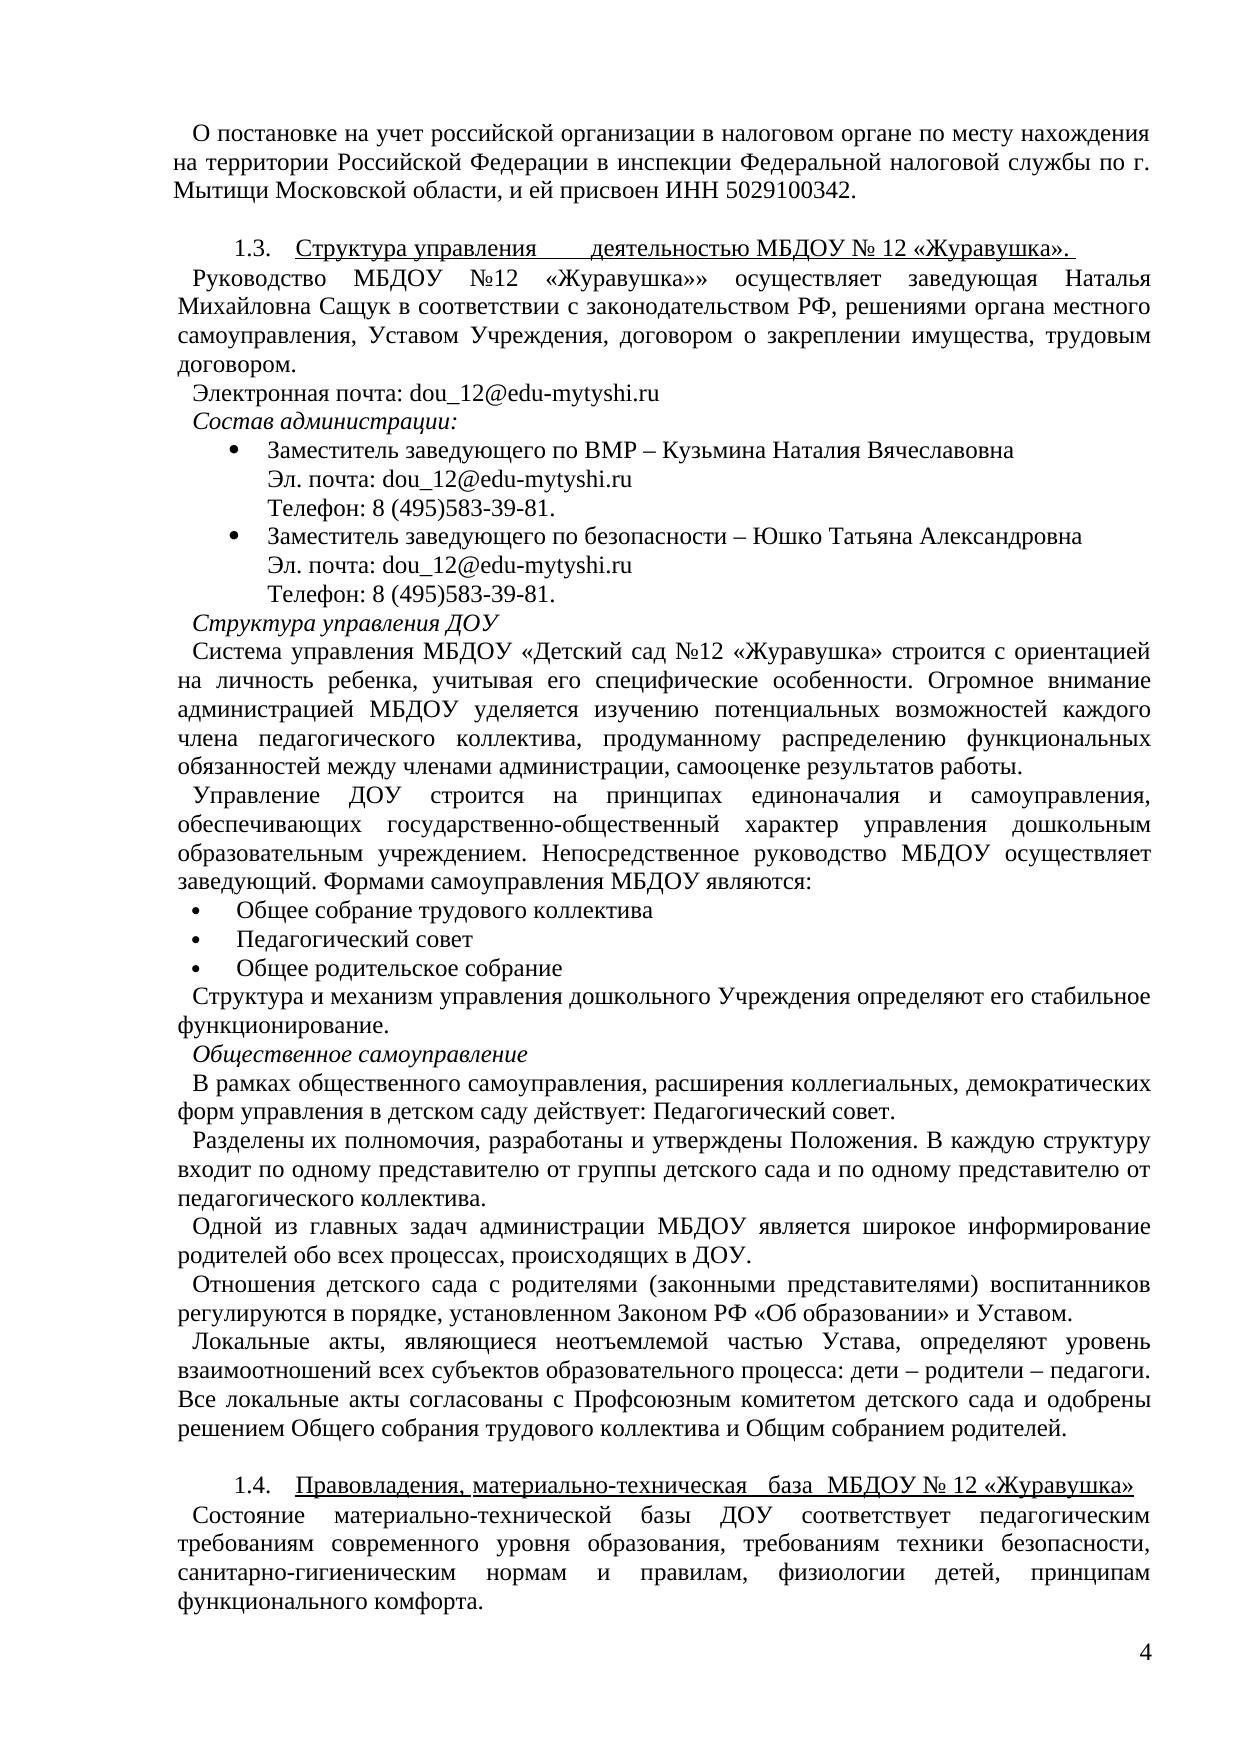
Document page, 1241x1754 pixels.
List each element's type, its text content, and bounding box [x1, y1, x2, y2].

list Структура управления деятельностью МБДОУ № 12 «Журавушка». [177, 233, 1151, 262]
text Управление ДОУ строится на принципах единоначалия и самоуправления, обеспечивающих государственно-общественный характер управления дошкольным образовательным учреждением. Непосредственное руководство МБДОУ осуществляет заведующий. Формами самоуправления МБДОУ являются: [177, 780, 1152, 895]
text Одной из главных задач администрации МБДОУ является широкое информирование родителей обо всех процессах, происходящих в ДОУ. [177, 1211, 1152, 1269]
text Структура и механизм управления дошкольного Учреждения определяют его стабильное функционирование. [177, 981, 1152, 1039]
list Общее родительское собрание [177, 953, 1151, 981]
text Эл. почта: dou_12@edu-mytyshi.ru [267, 464, 1152, 493]
text Структура управления ДОУ [192, 608, 1152, 636]
text Телефон: 8 (495)583-39-81. [267, 493, 1152, 521]
list Заместитель заведующего по безопасности – Юшко Татьяна Александровна [229, 521, 1151, 550]
text Система управления МБДОУ «Детский сад №12 «Журавушка» строится с ориентацией на личность ребенка, учитывая его специфические особенности. Огромное внимание администрацией МБДОУ уделяется изучению потенциальных возможностей каждого члена педагогического коллектива, продуманному распределению функциональных обязанностей между членами администрации, самооценке результатов работы. [177, 636, 1152, 780]
text Отношения детского сада с родителями (законными представителями) воспитанников регулируются в порядке, установленном Законом РФ «Об образовании» и Уставом. [177, 1269, 1152, 1326]
list Заместитель заведующего по ВМР – Кузьмина Наталия Вячеславовна [229, 435, 1151, 464]
text Эл. почта: dou_12@edu-mytyshi.ru [177, 550, 1152, 579]
list Педагогический совет [177, 924, 1151, 953]
text Состояние материально-технической базы ДОУ соответствует педагогическим требованиям современного уровня образования, требованиям техники безопасности, санитарно-гигиеническим нормам и правилам, физиологии детей, принципам функционального комфорта. [177, 1500, 1151, 1615]
text Общественное самоуправление [177, 1039, 1152, 1068]
text Телефон: 8 (495)583-39-81. [177, 579, 1152, 608]
text Состав администрации: [177, 406, 1152, 435]
list Правовладения, материально-техническая база МБДОУ № 12 «Журавушка» [177, 1470, 1151, 1499]
text Локальные акты, являющиеся неотъемлемой частью Устава, определяют уровень взаимоотношений всех субъектов образовательного процесса: дети – родители – педагоги. Все локальные акты согласованы с Профсоюзным комитетом детского сада и одобрены решением Общего собрания трудового коллектива и Общим собранием родителей. [177, 1326, 1152, 1441]
text Руководство МБДОУ №12 «Журавушка»» осуществляет заведующая Наталья Михайловна Сащук в соответствии с законодательством РФ, решениями органа местного самоуправления, Уставом Учреждения, договором о закреплении имущества, трудовым договором. [177, 263, 1152, 378]
text Разделены их полномочия, разработаны и утверждены Положения. В каждую структуру входит по одному представителю от группы детского сада и по одному представителю от педагогического коллектива. [177, 1125, 1152, 1211]
text Электронная почта: dou_12@edu-mytyshi.ru [177, 378, 1152, 406]
text В рамках общественного самоуправления, расширения коллегиальных, демократических форм управления в детском саду действует: Педагогический совет. [177, 1068, 1152, 1125]
list Общее собрание трудового коллектива [177, 895, 1151, 924]
text О постановке на учет российской организации в налоговом органе по месту нахождения на территории Российской Федерации в инспекции Федеральной налоговой службы по г. Мытищи Московской области, и ей присвоен ИНН 5029100342. [173, 118, 1151, 204]
